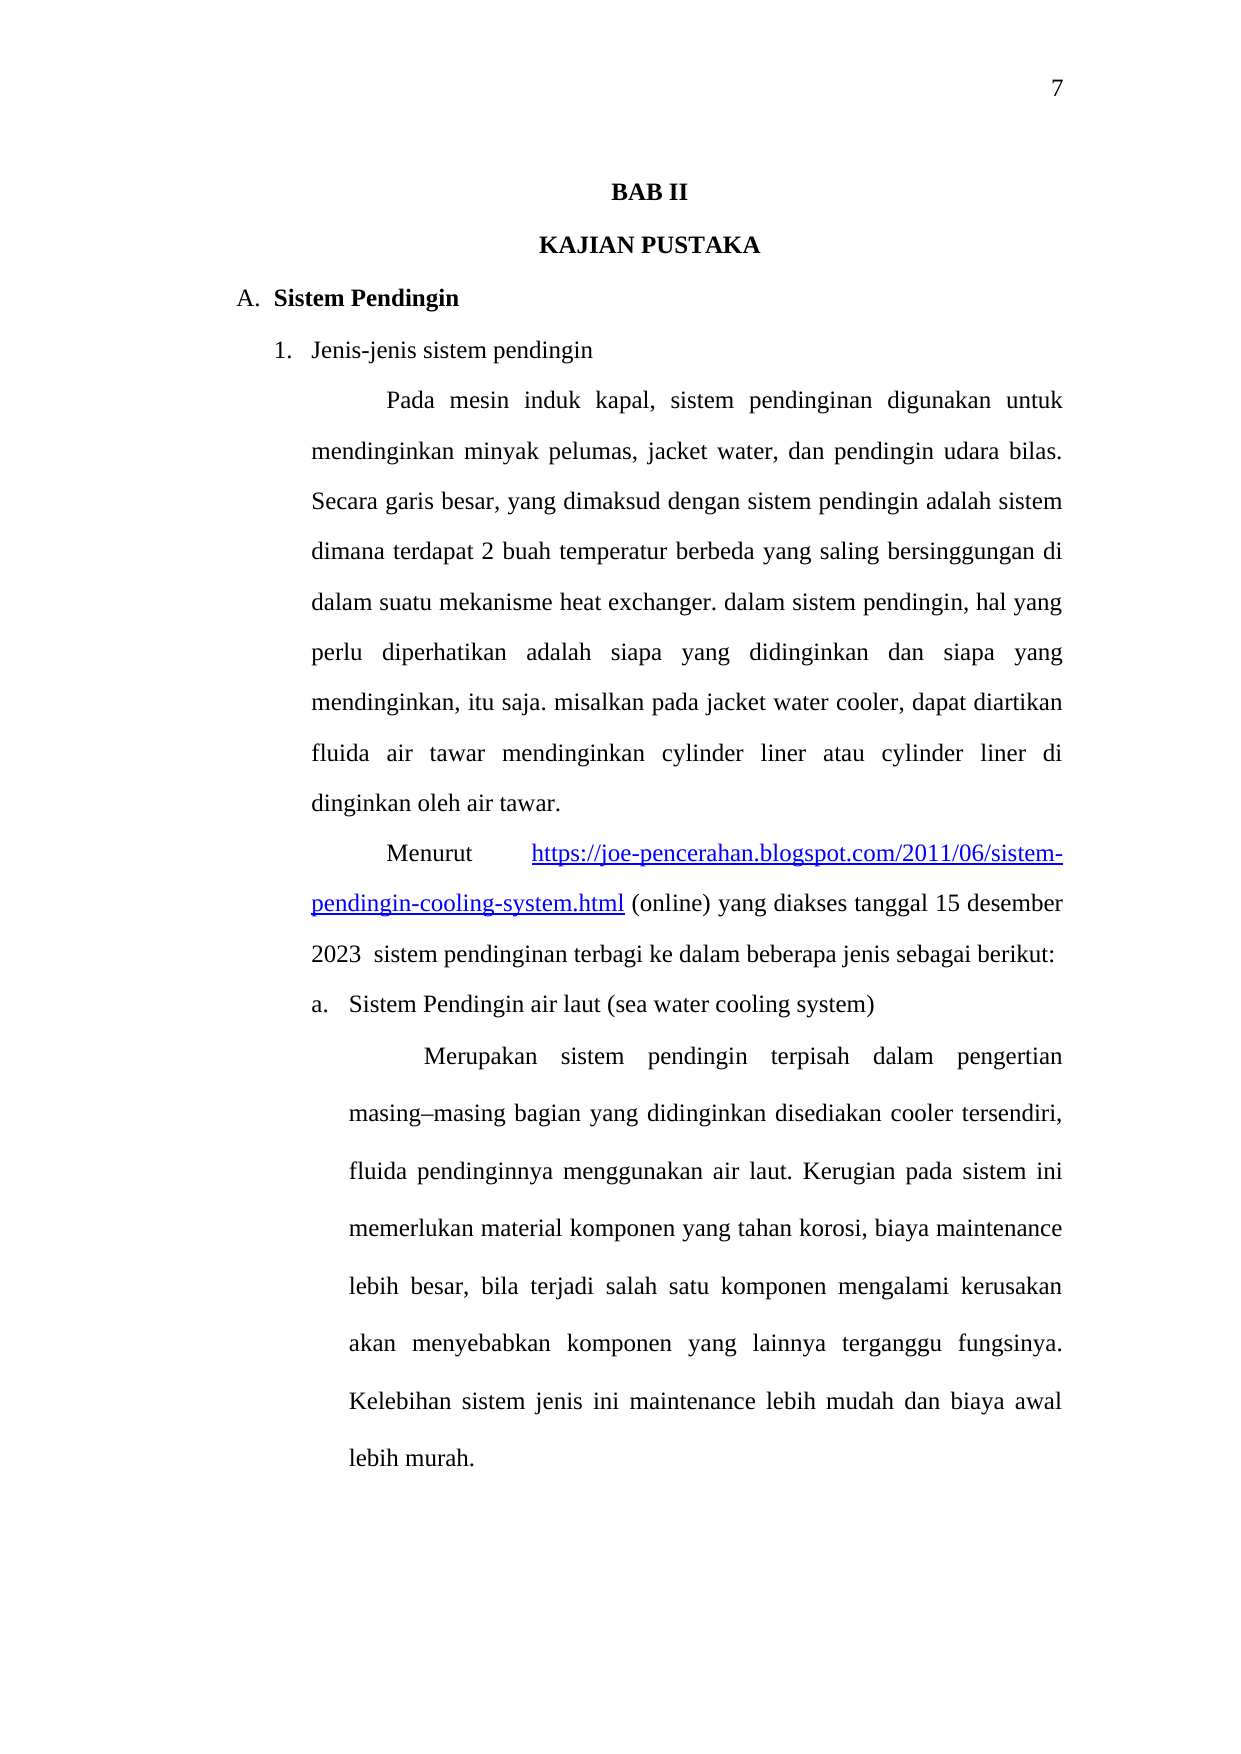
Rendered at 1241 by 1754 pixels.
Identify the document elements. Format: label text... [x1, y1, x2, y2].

text KAJIAN PUSTAKA [236, 230, 1063, 259]
list Jenis-jenis sistem pendingin [274, 335, 1063, 364]
list Sistem Pendingin [236, 283, 1063, 312]
text Pada mesin induk kapal, sistem pendinginan digunakan untuk mendinginkan minyak pelumas, jacket water, dan pendingin udara bilas. Secara garis besar, yang dimaksud dengan sistem pendingin adalah sistem dimana terdapat 2 buah temperatur berbeda yang saling bersinggungan di dalam suatu mekanisme heat exchanger. dalam sistem pendingin, hal yang perlu diperhatikan adalah siapa yang didinginkan dan siapa yang mendinginkan, itu saja. misalkan pada jacket water cooler, dapat diartikan fluida air tawar mendinginkan cylinder liner atau cylinder liner di dinginkan oleh air tawar. [311, 385, 1063, 817]
text BAB II [236, 177, 1063, 206]
list Sistem Pendingin air laut (sea water cooling system) [311, 989, 1063, 1018]
text Menurut https://joe-pencerahan.blogspot.com/2011/06/sistem-pendingin-cooling-system.html (online) yang diakses tanggal 15 desember 2023 sistem pendinginan terbagi ke dalam beberapa jenis sebagai berikut: [311, 838, 1063, 968]
text Merupakan sistem pendingin terpisah dalam pengertian masing–masing bagian yang didinginkan disediakan cooler tersendiri, fluida pendinginnya menggunakan air laut. Kerugian pada sistem ini memerlukan material komponen yang tahan korosi, biaya maintenance lebih besar, bila terjadi salah satu komponen mengalami kerusakan akan menyebabkan komponen yang lainnya terganggu fungsinya. Kelebihan sistem jenis ini maintenance lebih mudah dan biaya awal lebih murah. [349, 1041, 1063, 1472]
